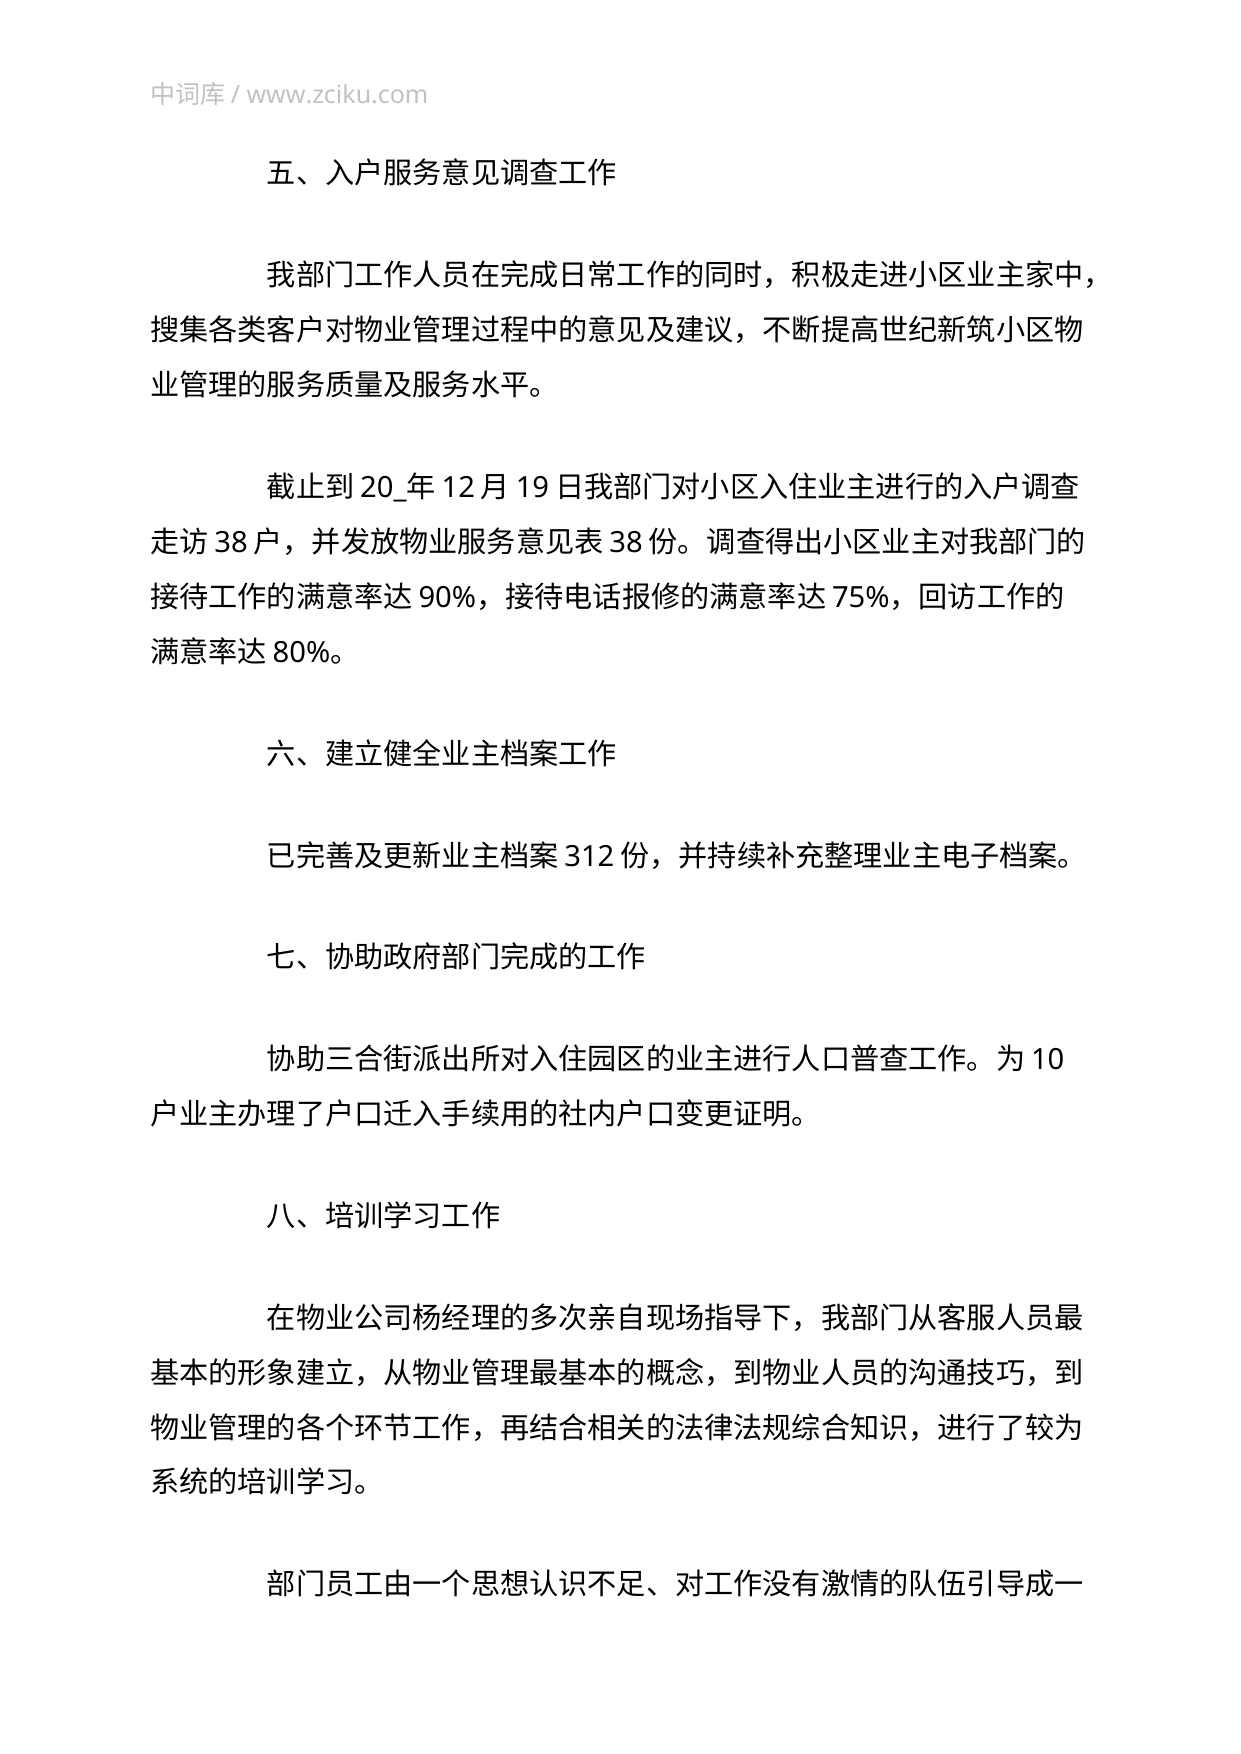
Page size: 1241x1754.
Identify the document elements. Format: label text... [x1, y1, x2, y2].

text 八、培训学习工作 [150, 1193, 1090, 1235]
text 六、建立健全业主档案工作 [150, 730, 1090, 773]
text 协助三合街派出所对入住园区的业主进行人口普查工作。为10户业主办理了户口迁入手续用的社内户口变更证明。 [150, 1036, 1090, 1133]
text 已完善及更新业主档案312份，并持续补充整理业主电子档案。 [150, 832, 1090, 874]
text 五、入户服务意见调查工作 [150, 150, 1090, 192]
text 截止到20_年12月19日我部门对小区入住业主进行的入户调查走访38户，并发放物业服务意见表38份。调查得出小区业主对我部门的接待工作的满意率达90%，接待电话报修的满意率达75%，回访工作的满意率达80%。 [150, 463, 1090, 671]
text 在物业公司杨经理的多次亲自现场指导下，我部门从客服人员最基本的形象建立，从物业管理最基本的概念，到物业人员的沟通技巧，到物业管理的各个环节工作，再结合相关的法律法规综合知识，进行了较为系统的培训学习。 [150, 1294, 1090, 1501]
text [150, 1561, 1090, 1603]
text 我部门工作人员在完成日常工作的同时，积极走进小区业主家中，搜集各类客户对物业管理过程中的意见及建议，不断提高世纪新筑小区物业管理的服务质量及服务水平。 [150, 252, 1090, 404]
text 七、协助政府部门完成的工作 [150, 934, 1090, 976]
